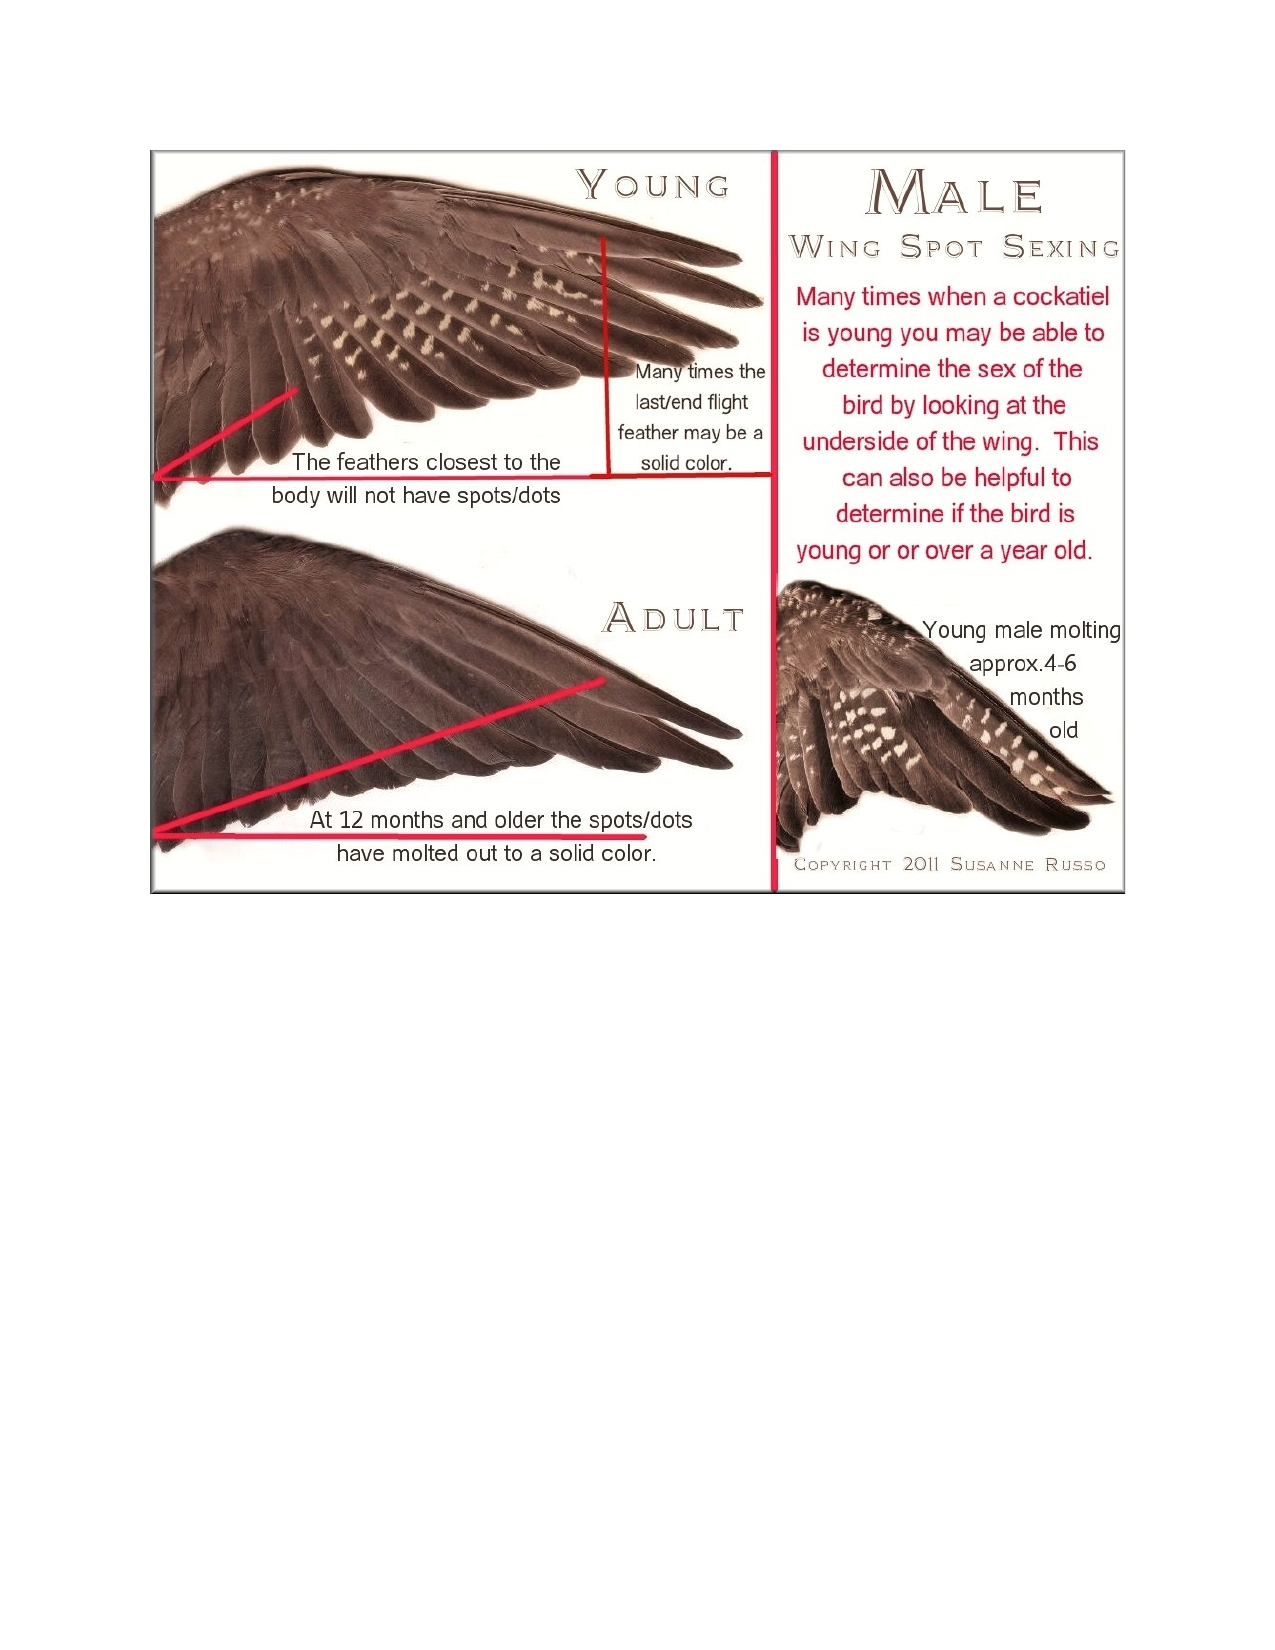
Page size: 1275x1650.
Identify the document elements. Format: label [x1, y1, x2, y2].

picture [150, 150, 1125, 894]
